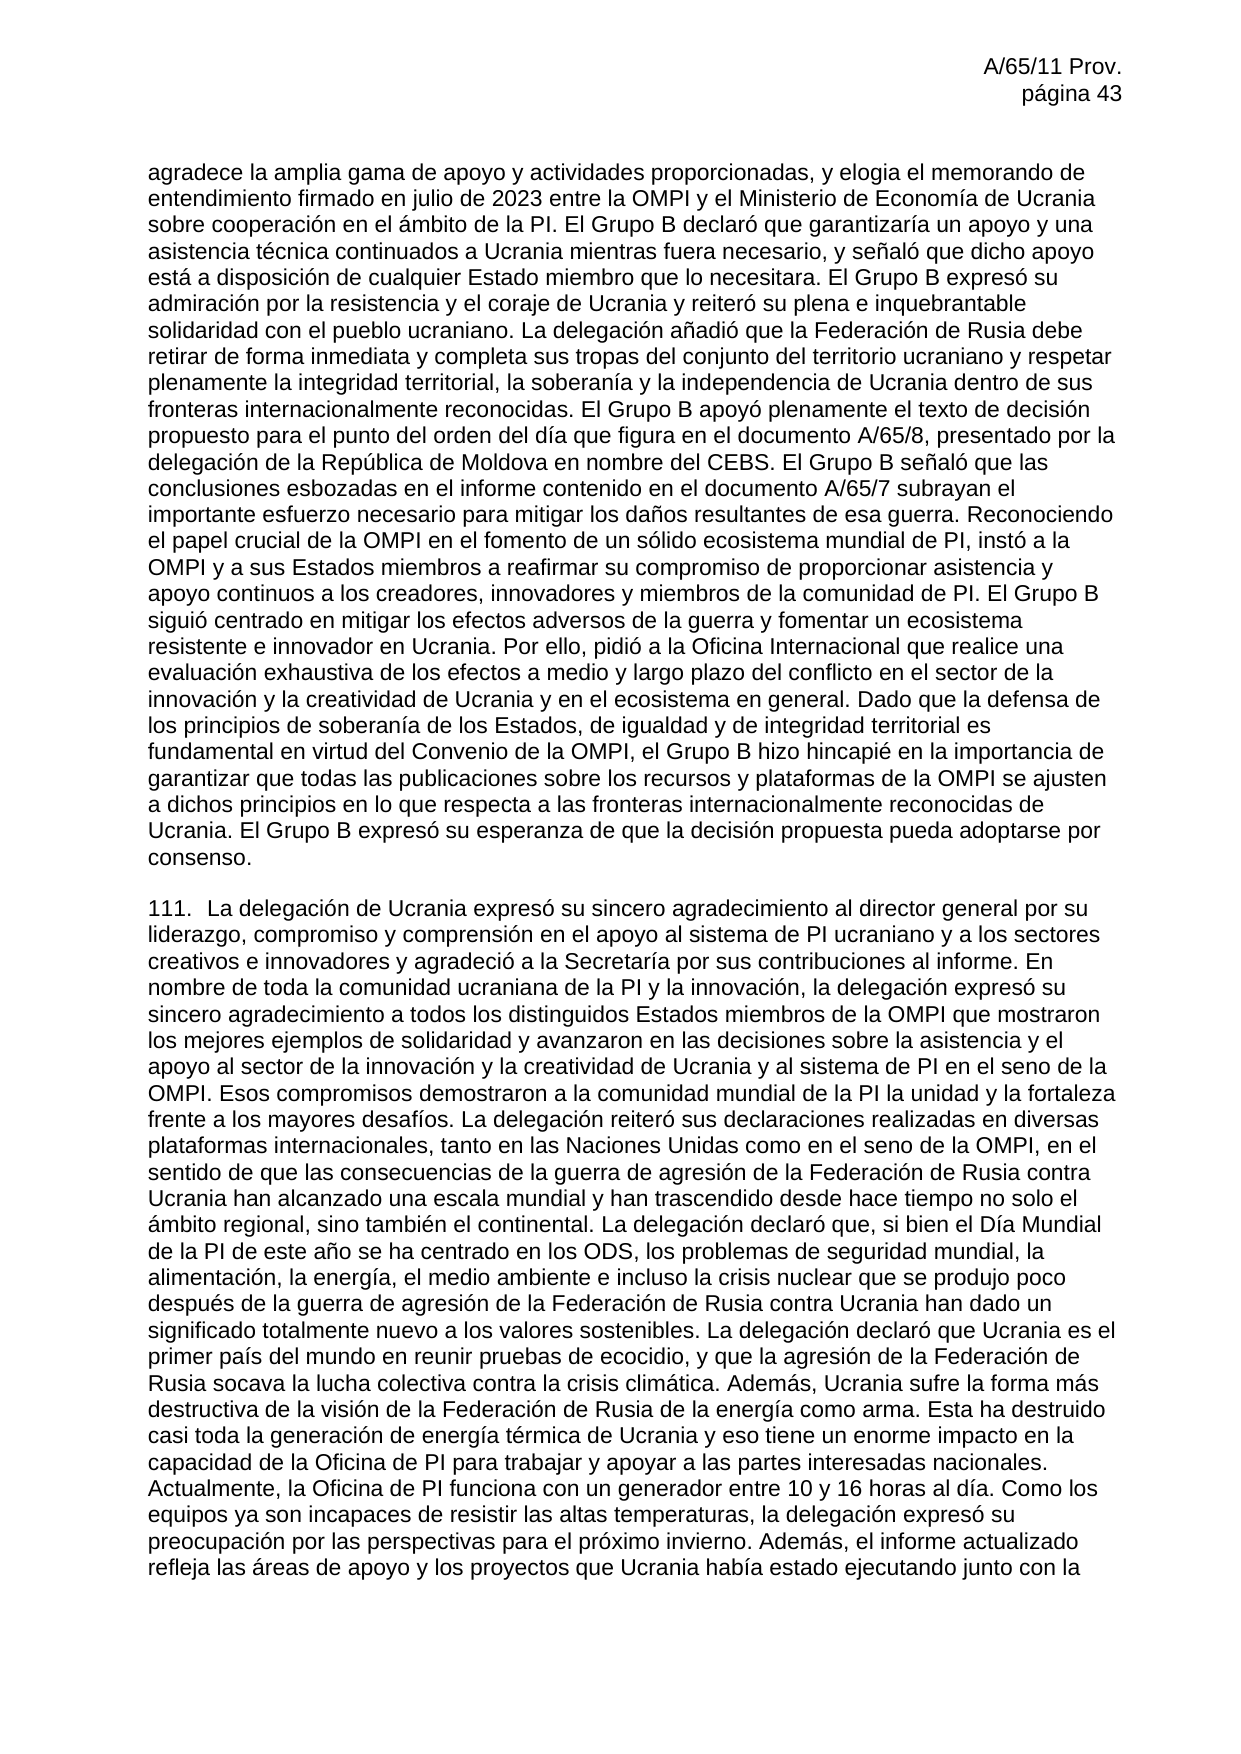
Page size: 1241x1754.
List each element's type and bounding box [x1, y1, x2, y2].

text [148, 158, 1122, 870]
text [148, 895, 1122, 1580]
